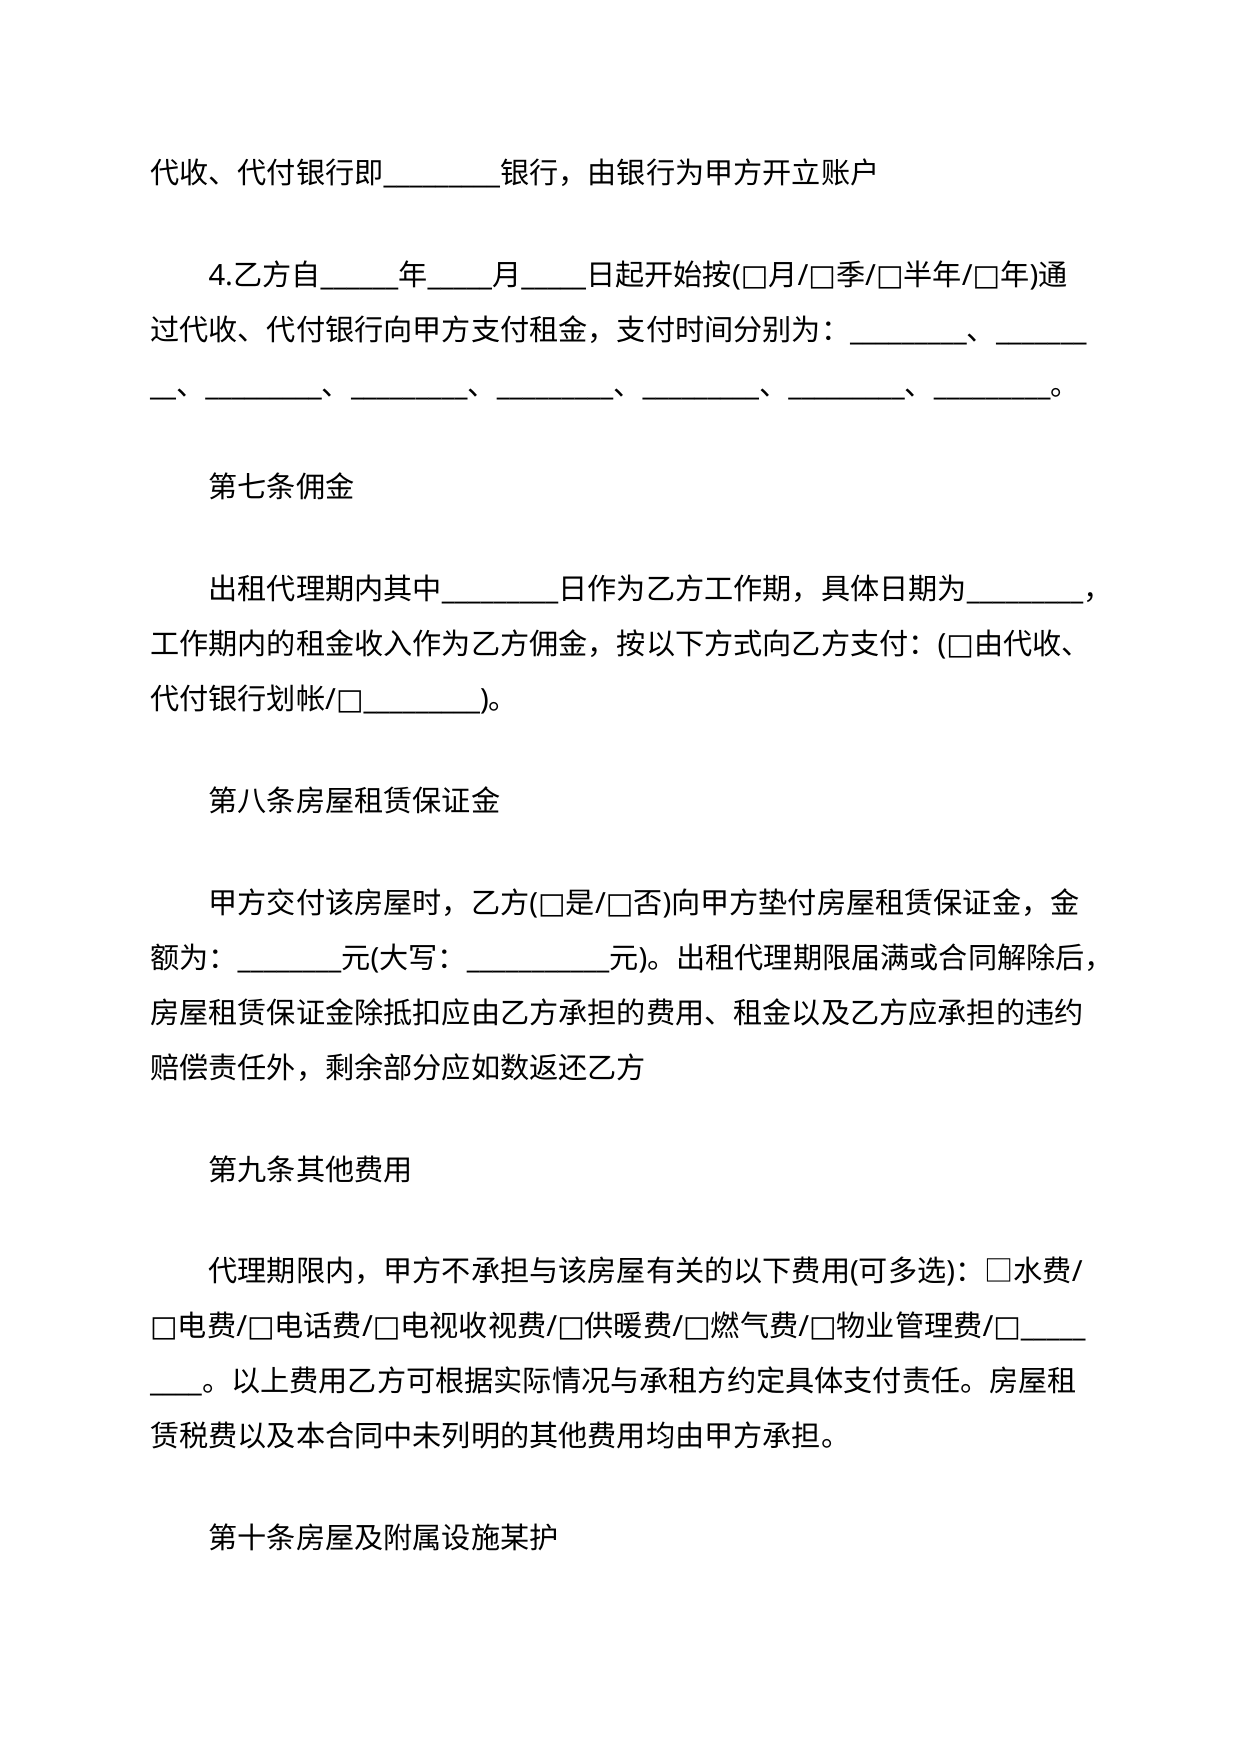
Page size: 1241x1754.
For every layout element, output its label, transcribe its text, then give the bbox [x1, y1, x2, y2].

text 4.乙方自______年_____月_____日起开始按(□月/□季/□半年/□年)通过代收、代付银行向甲方支付租金，支付时间分别为：_________、_________、_________、_________、_________、_________、_________、_________。 [150, 252, 1090, 404]
text 第八条房屋租赁保证金 [150, 778, 1090, 820]
text 第七条佣金 [150, 464, 1090, 506]
text 出租代理期内其中_________日作为乙方工作期，具体日期为_________，工作期内的租金收入作为乙方佣金，按以下方式向乙方支付：(□由代收、代付银行划帐/□_________)。 [150, 566, 1090, 718]
text 代理期限内，甲方不承担与该房屋有关的以下费用(可多选)：□水费/□电费/□电话费/□电视收视费/□供暖费/□燃气费/□物业管理费/□_________。以上费用乙方可根据实际情况与承租方约定具体支付责任。房屋租赁税费以及本合同中未列明的其他费用均由甲方承担。 [150, 1248, 1090, 1455]
text 甲方交付该房屋时，乙方(□是/□否)向甲方垫付房屋租赁保证金，金额为：________元(大写：___________元)。出租代理期限届满或合同解除后，房屋租赁保证金除抵扣应由乙方承担的费用、租金以及乙方应承担的违约赔偿责任外，剩余部分应如数返还乙方 [150, 879, 1090, 1087]
text 第九条其他费用 [150, 1146, 1090, 1188]
text 第十条房屋及附属设施某护 [150, 1515, 1090, 1557]
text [150, 150, 1090, 192]
